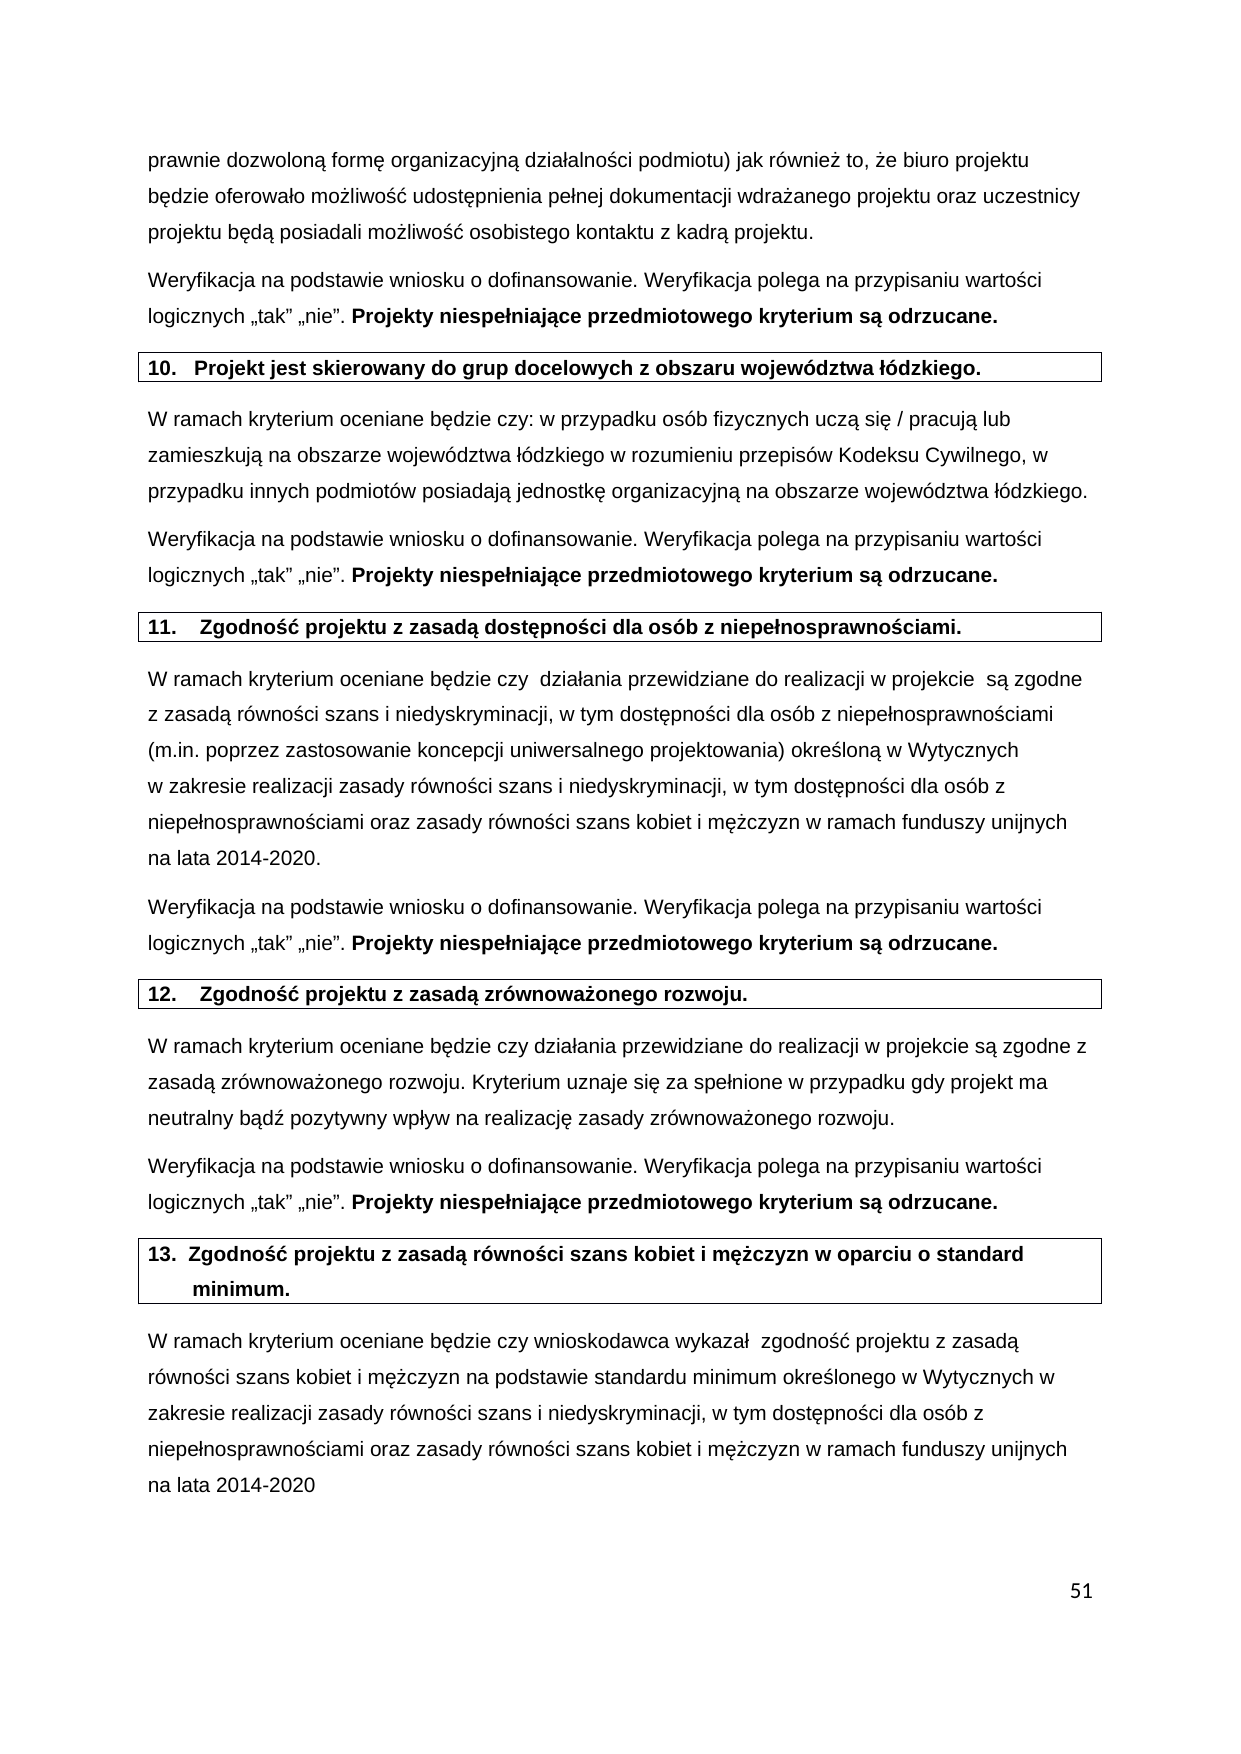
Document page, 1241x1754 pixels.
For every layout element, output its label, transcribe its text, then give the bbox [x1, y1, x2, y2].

text Weryfikacja na podstawie wniosku o dofinansowanie. Weryfikacja polega na przypisaniu wartości logicznych „tak” „nie”. Projekty niespełniające przedmiotowego kryterium są odrzucane. [148, 894, 1093, 954]
text W ramach kryterium oceniane będzie czy działania przewidziane do realizacji w projekcie są zgodne z zasadą równości szans i niedyskryminacji, w tym dostępności dla osób z niepełnosprawnościami (m.in. poprzez zastosowanie koncepcji uniwersalnego projektowania) określoną w Wytycznych w zakresie realizacji zasady równości szans i niedyskryminacji, w tym dostępności dla osób z niepełnosprawnościami oraz zasady równości szans kobiet i mężczyzn w ramach funduszy unijnych na lata 2014-2020. [148, 666, 1093, 870]
text 10. Projekt jest skierowany do grup docelowych z obszaru województwa łódzkiego. [139, 353, 1101, 381]
text 13. Zgodność projektu z zasadą równości szans kobiet i mężczyzn w oparciu o standard minimum. [139, 1239, 1101, 1303]
text Weryfikacja na podstawie wniosku o dofinansowanie. Weryfikacja polega na przypisaniu wartości logicznych „tak” „nie”. Projekty niespełniające przedmiotowego kryterium są odrzucane. [148, 1154, 1093, 1214]
text W ramach kryterium oceniane będzie czy: w przypadku osób fizycznych uczą się / pracują lub zamieszkują na obszarze województwa łódzkiego w rozumieniu przepisów Kodeksu Cywilnego, w przypadku innych podmiotów posiadają jednostkę organizacyjną na obszarze województwa łódzkiego. [148, 407, 1093, 503]
text 12. Zgodność projektu z zasadą zrównoważonego rozwoju. [139, 980, 1101, 1008]
text Weryfikacja na podstawie wniosku o dofinansowanie. Weryfikacja polega na przypisaniu wartości logicznych „tak” „nie”. Projekty niespełniające przedmiotowego kryterium są odrzucane. [148, 268, 1093, 328]
text W ramach kryterium oceniane będzie czy wnioskodawca wykazał zgodność projektu z zasadą równości szans kobiet i mężczyzn na podstawie standardu minimum określonego w Wytycznych w zakresie realizacji zasady równości szans i niedyskryminacji, w tym dostępności dla osób z niepełnosprawnościami oraz zasady równości szans kobiet i mężczyzn w ramach funduszy unijnych na lata 2014-2020 [148, 1329, 1093, 1497]
text 11. Zgodność projektu z zasadą dostępności dla osób z niepełnosprawnościami. [139, 613, 1101, 641]
text Weryfikacja na podstawie wniosku o dofinansowanie. Weryfikacja polega na przypisaniu wartości logicznych „tak” „nie”. Projekty niespełniające przedmiotowego kryterium są odrzucane. [148, 527, 1093, 587]
text W ramach kryterium oceniane będzie czy działania przewidziane do realizacji w projekcie są zgodne z zasadą zrównoważonego rozwoju. Kryterium uznaje się za spełnione w przypadku gdy projekt ma neutralny bądź pozytywny wpływ na realizację zasady zrównoważonego rozwoju. [148, 1033, 1093, 1129]
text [148, 148, 1093, 243]
